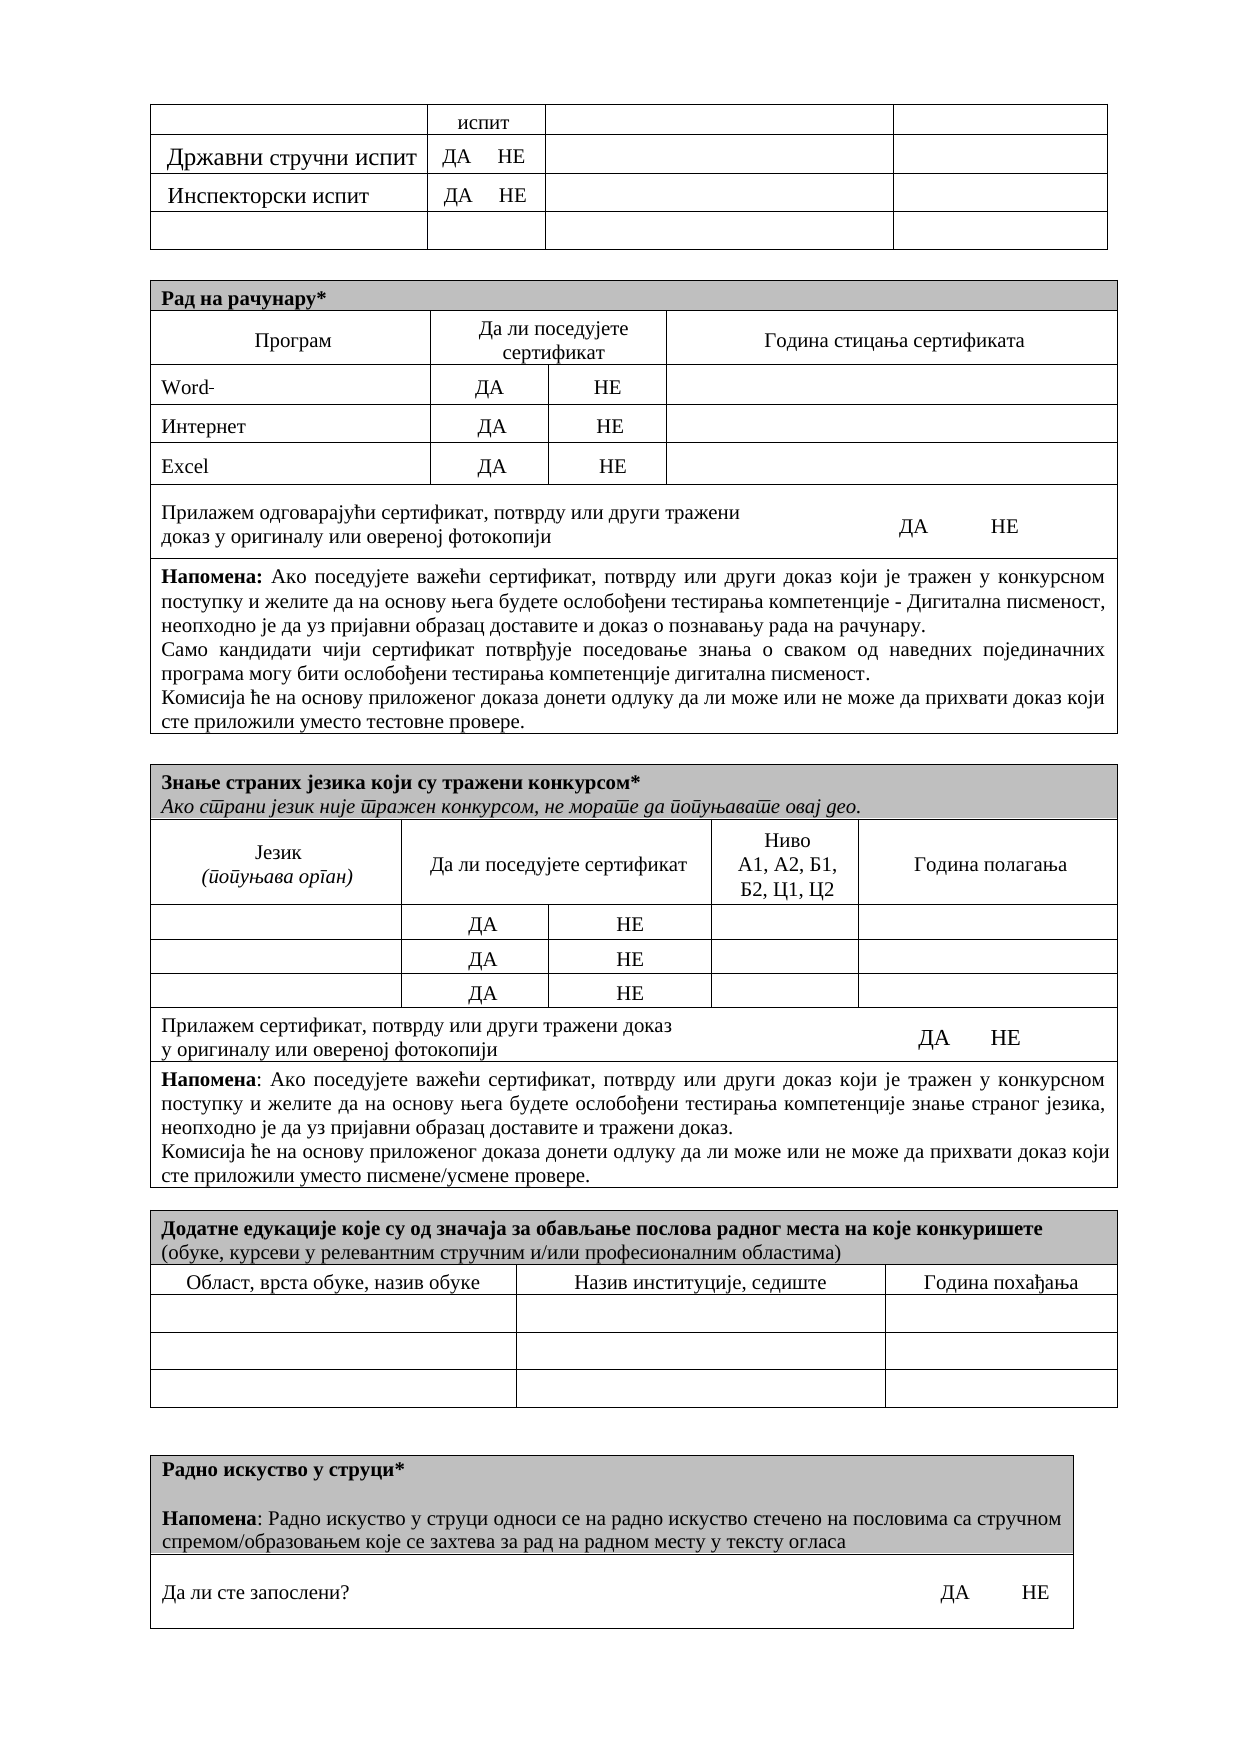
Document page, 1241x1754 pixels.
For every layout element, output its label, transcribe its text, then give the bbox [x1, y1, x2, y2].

table_cell [894, 174, 1107, 211]
table_cell Година похађања [886, 1265, 1117, 1294]
table_cell Ниво А1, А2, Б1, Б2, Ц1, Ц2 [712, 820, 858, 904]
table_cell [859, 940, 1117, 973]
table_cell Година стицања сертификата [667, 311, 1117, 364]
table_cell ДА [402, 905, 548, 938]
table_header Радно искуство у струци* Напомена: Радно искуство у струци односи се на радно искуство стечено на пословима са стручном спремом/образовањем које се захтева за рад на радном месту у тексту огласа [151, 1456, 1073, 1553]
table_cell Државни стручни испит [151, 135, 427, 173]
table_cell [428, 105, 545, 134]
table_header Знање страних језика који су тражени конкурсом* Ако страни језик није тражен конкурсом, не морате да попуњавате овај део. [151, 765, 915, 818]
table_cell [151, 974, 401, 1007]
table_cell Прилажем сертификат, потврду или други тражени доказ у оригиналу или овереној фотокопији [151, 1008, 817, 1061]
table_cell [151, 905, 401, 938]
table_cell Word [151, 365, 430, 404]
table_cell [894, 135, 1107, 173]
table_cell [151, 1295, 516, 1332]
table_cell ДА [402, 974, 548, 1007]
table_cell Напомена: Ако поседујете важећи сертификат, потврду или други доказ који је тражен у конкурсном поступку и желите да на основу њега будете ослобођени тестирања компетенције - Дигитална писменост, неопходно је да уз пријавни образац доставите и доказ о познавању рада на рачунару. Само кандидати чији сертификат потврђује поседовање знања о сваком од наведних појединачних програма могу бити ослобођени тестирања компетенције дигитална писменост. Комисија ће на основу приложеног доказа донети одлуку да ли може или не може да прихвати доказ који сте приложили уместо тестовне провере. [151, 559, 1117, 733]
table_cell [886, 1333, 1117, 1369]
table_cell Да ли поседујете сертификат [431, 311, 666, 364]
table_cell [886, 1370, 1117, 1407]
table_cell [151, 1333, 516, 1369]
table_cell [517, 1295, 885, 1332]
table_cell Excel [151, 443, 430, 483]
table_cell [151, 212, 427, 248]
table_cell [886, 1295, 1117, 1332]
table_cell ДА НЕ [428, 174, 545, 211]
table_cell Да ли поседујете сертификат [402, 820, 711, 904]
table_cell Област, врста обуке, назив обуке [151, 1265, 516, 1294]
table_cell Да ли сте запослени? ДА НЕ [151, 1555, 1073, 1628]
table_cell [712, 905, 858, 938]
table_cell Језик (попуњава орган) [151, 820, 401, 904]
table_header Додатне едукације које су од значаја за обављање послова радног места на које конкуришете (обуке, курсеви у релевантним стручним и/или професионалним областима) [151, 1211, 1117, 1264]
table_cell ДА [402, 940, 548, 973]
table_cell [151, 940, 401, 973]
table_cell Напомена: Ако поседујете важећи сертификат, потврду или други доказ који је тражен у конкурсном поступку и желите да на основу њега будете ослобођени тестирања компетенције знање страног језика, неопходно је да уз пријавни образац доставите и тражени доказ. Комисија ће на основу приложеног доказа донети одлуку да ли може или не може да прихвати доказ који сте приложили уместо писмене/усмене провере. [151, 1062, 1117, 1187]
table_cell [667, 405, 1117, 442]
table_cell [151, 1370, 516, 1407]
table_cell [712, 974, 858, 1007]
table_cell НЕ [549, 974, 711, 1007]
table_cell ДА НЕ [888, 485, 1117, 558]
table_cell [546, 174, 893, 211]
table_cell ДА НЕ [428, 135, 545, 173]
table_cell ДА [431, 365, 548, 404]
table_cell Инспекторски испит [151, 174, 427, 211]
table_cell НЕ [549, 365, 666, 404]
table_cell [667, 443, 1117, 483]
table_cell ДА НЕ [817, 1008, 1117, 1061]
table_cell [894, 105, 1107, 134]
table_cell ДА [431, 443, 548, 483]
table_cell [859, 974, 1117, 1007]
table_header [915, 765, 1117, 818]
table_cell НЕ [549, 905, 711, 938]
table_cell [712, 940, 858, 973]
table_header Рад на рачунару* [151, 281, 1117, 310]
table_cell [428, 212, 545, 248]
table_cell Година полагања [859, 820, 1117, 904]
table_cell [546, 212, 893, 248]
table_cell НЕ [549, 940, 711, 973]
table_cell Интернет [151, 405, 430, 442]
table_cell [546, 135, 893, 173]
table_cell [546, 105, 893, 134]
table_cell [667, 365, 1117, 404]
table_cell НЕ [549, 405, 666, 442]
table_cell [151, 105, 427, 134]
table_cell [894, 212, 1107, 248]
table_cell НЕ [549, 443, 666, 483]
table_cell [517, 1333, 885, 1369]
table_cell ДА [431, 405, 548, 442]
table_cell Прилажем одговарајући сертификат, потврду или други тражени доказ у оригиналу или овереној фотокопији [151, 485, 888, 558]
table_cell Назив институције, седиште [517, 1265, 885, 1294]
table_cell [859, 905, 1117, 938]
table_cell Програм [151, 311, 430, 364]
table_cell [517, 1370, 885, 1407]
